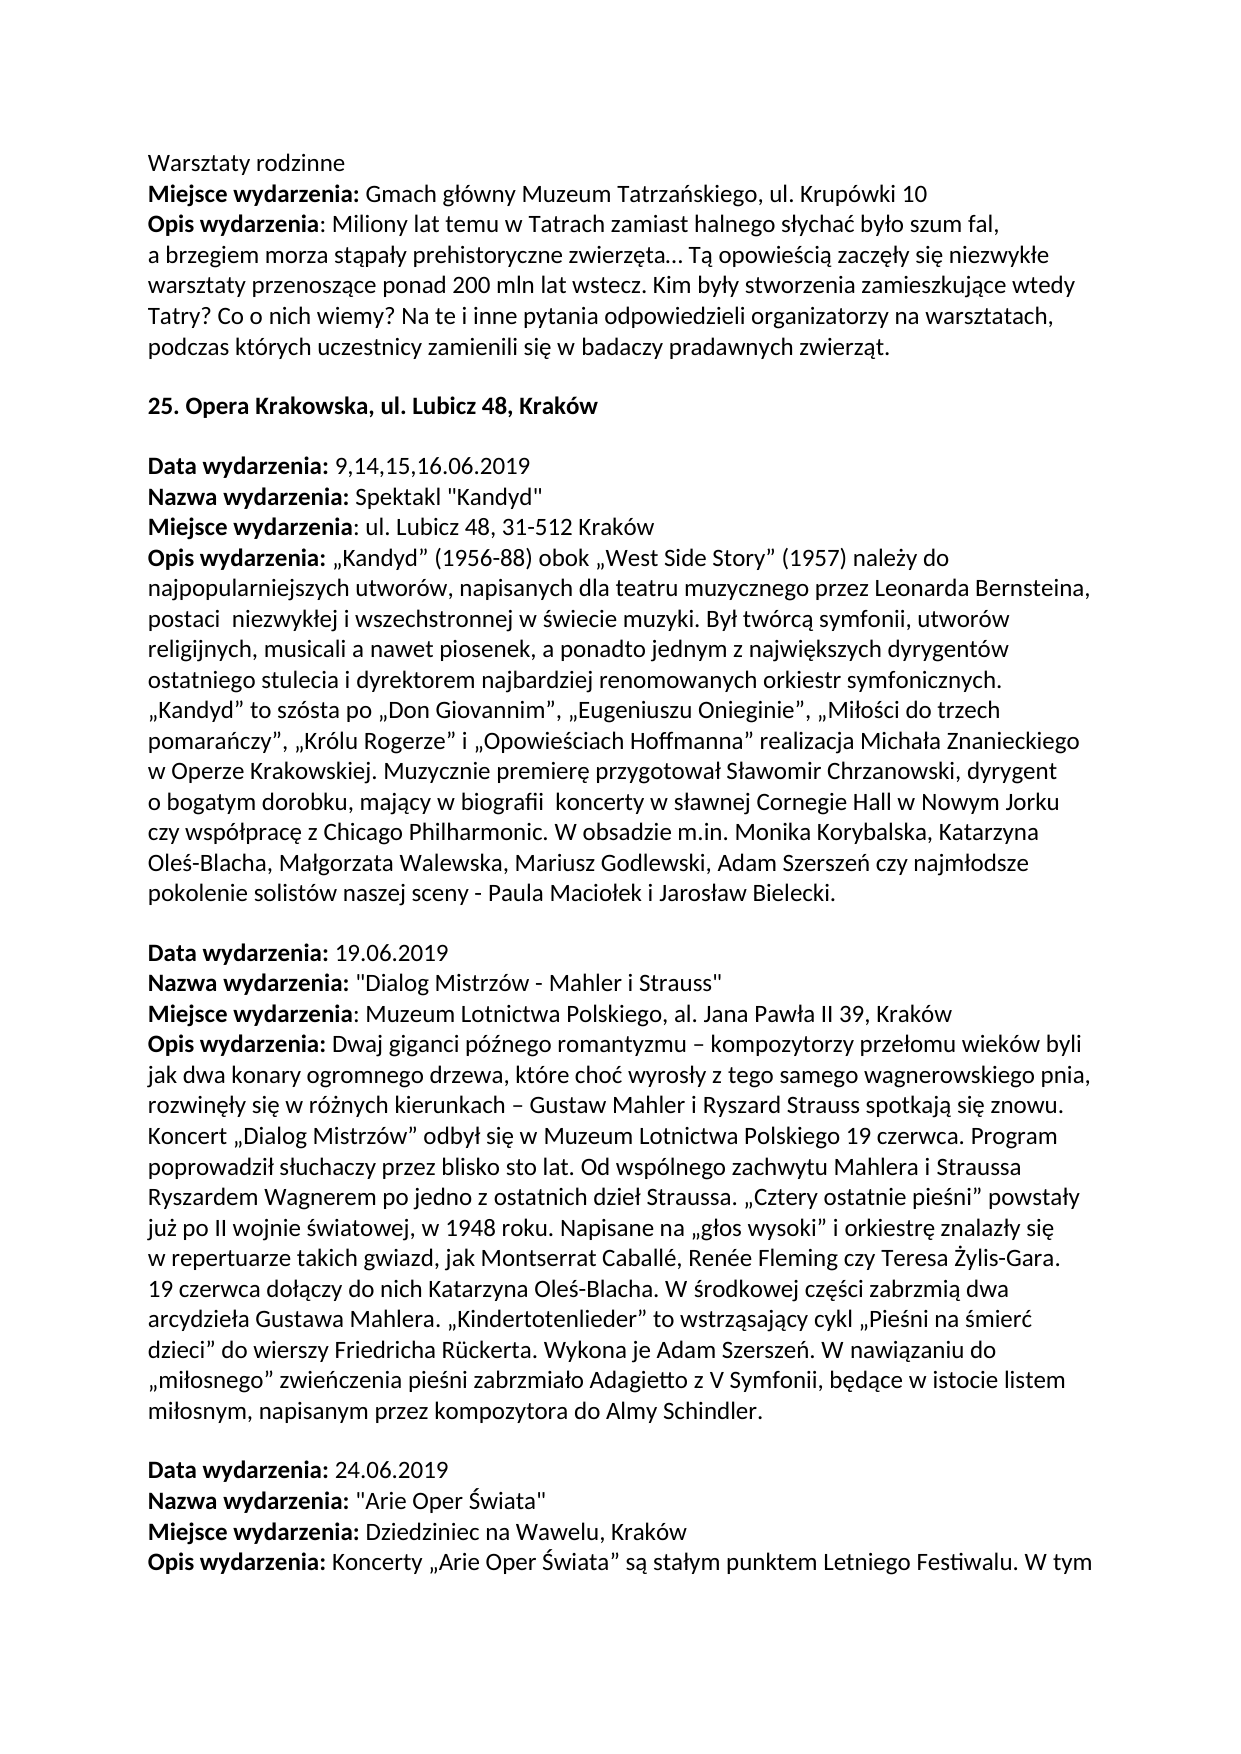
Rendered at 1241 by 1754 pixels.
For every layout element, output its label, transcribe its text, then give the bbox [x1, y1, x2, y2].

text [148, 148, 1093, 361]
text Data wydarzenia: 19.06.2019 Nazwa wydarzenia: "Dialog Mistrzów - Mahler i Strauss" Miejsce wydarzenia: Muzeum Lotnictwa Polskiego, al. Jana Pawła II 39, Kraków Opis wydarzenia: Dwaj giganci późnego romantyzmu – kompozytorzy przełomu wieków byli jak dwa konary ogromnego drzewa, które choć wyrosły z tego samego wagnerowskiego pnia, rozwinęły się w różnych kierunkach – Gustaw Mahler i Ryszard Strauss spotkają się znowu. Koncert „Dialog Mistrzów” odbył się w Muzeum Lotnictwa Polskiego 19 czerwca. Program poprowadził słuchaczy przez blisko sto lat. Od wspólnego zachwytu Mahlera i Straussa Ryszardem Wagnerem po jedno z ostatnich dzieł Straussa. „Cztery ostatnie pieśni” powstały już po II wojnie światowej, w 1948 roku. Napisane na „głos wysoki” i orkiestrę znalazły się w repertuarze takich gwiazd, jak Montserrat Caballé, Renée Fleming czy Teresa Żylis-Gara. 19 czerwca dołączy do nich Katarzyna Oleś-Blacha. W środkowej części zabrzmią dwa arcydzieła Gustawa Mahlera. „Kindertotenlieder” to wstrząsający cykl „Pieśni na śmierć dzieci” do wierszy Friedricha Rückerta. Wykona je Adam Szerszeń. W nawiązaniu do „miłosnego” zwieńczenia pieśni zabrzmiało Adagietto z V Symfonii, będące w istocie listem miłosnym, napisanym przez kompozytora do Almy Schindler. [148, 937, 1093, 1425]
text Data wydarzenia: 9,14,15,16.06.2019 Nazwa wydarzenia: Spektakl "Kandyd" Miejsce wydarzenia: ul. Lubicz 48, 31-512 Kraków Opis wydarzenia: „Kandyd” (1956-88) obok „West Side Story” (1957) należy do najpopularniejszych utworów, napisanych dla teatru muzycznego przez Leonarda Bernsteina, postaci niezwykłej i wszechstronnej w świecie muzyki. Był twórcą symfonii, utworów religijnych, musicali a nawet piosenek, a ponadto jednym z największych dyrygentów ostatniego stulecia i dyrektorem najbardziej renomowanych orkiestr symfonicznych. „Kandyd” to szósta po „Don Giovannim”, „Eugeniuszu Onieginie”, „Miłości do trzech pomarańczy”, „Królu Rogerze” i „Opowieściach Hoffmanna” realizacja Michała Znanieckiego w Operze Krakowskiej. Muzycznie premierę przygotował Sławomir Chrzanowski, dyrygent o bogatym dorobku, mający w biografii koncerty w sławnej Cornegie Hall w Nowym Jorku czy współpracę z Chicago Philharmonic. W obsadzie m.in. Monika Korybalska, Katarzyna Oleś-Blacha, Małgorzata Walewska, Mariusz Godlewski, Adam Szerszeń czy najmłodsze pokolenie solistów naszej sceny - Paula Maciołek i Jarosław Bielecki. [148, 450, 1093, 908]
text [148, 1454, 1093, 1577]
text 25. Opera Krakowska, ul. Lubicz 48, Kraków [148, 390, 1093, 421]
